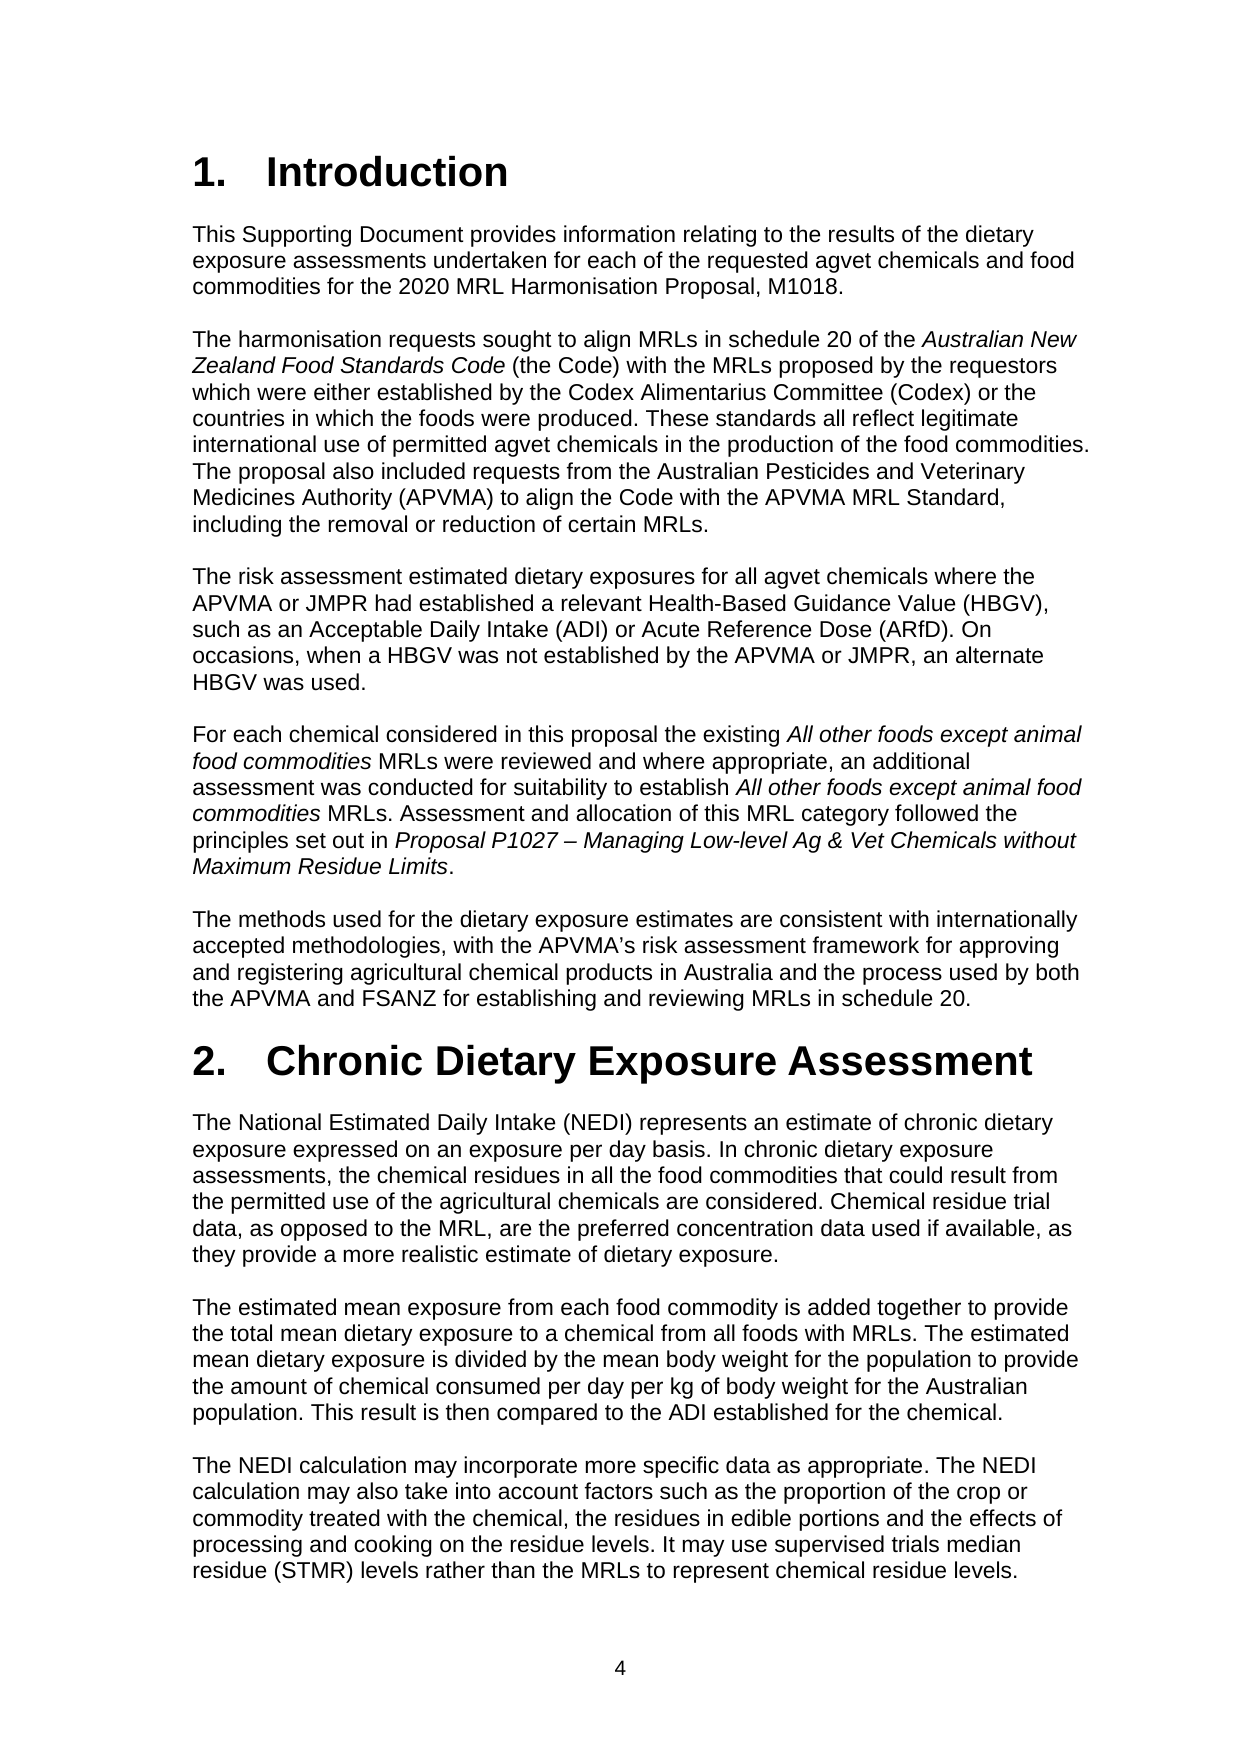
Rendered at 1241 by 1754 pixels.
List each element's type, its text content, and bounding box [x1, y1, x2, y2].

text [192, 1452, 1092, 1583]
text The estimated mean exposure from each food commodity is added together to provide the total mean dietary exposure to a chemical from all foods with MRLs. The estimated mean dietary exposure is divided by the mean body weight for the population to provide the amount of chemical consumed per day per kg of body weight for the Australian population. This result is then compared to the ADI established for the chemical. [192, 1294, 1092, 1425]
text For each chemical considered in this proposal the existing All other foods except animal food commodities MRLs were reviewed and where appropriate, an additional assessment was conducted for suitability to establish All other foods except animal food commodities MRLs. Assessment and allocation of this MRL category followed the principles set out in Proposal P1027 – Managing Low-level Ag & Vet Chemicals without Maximum Residue Limits. [192, 721, 1092, 879]
text The National Estimated Daily Intake (NEDI) represents an estimate of chronic dietary exposure expressed on an exposure per day basis. In chronic dietary exposure assessments, the chemical residues in all the food commodities that could result from the permitted use of the agricultural chemicals are considered. Chemical residue trial data, as opposed to the MRL, are the preferred concentration data used if available, as they provide a more realistic estimate of dietary exposure. [192, 1109, 1092, 1267]
text The risk assessment estimated dietary exposures for all agvet chemicals where the APVMA or JMPR had established a relevant Health-Based Guidance Value (HBGV), such as an Acceptable Daily Intake (ADI) or Acute Reference Dose (ARfD). On occasions, when a HBGV was not established by the APVMA or JMPR, an alternate HBGV was used. [192, 563, 1092, 695]
text This Supporting Document provides information relating to the results of the dietary exposure assessments undertaken for each of the requested agvet chemicals and food commodities for the 2020 MRL Harmonisation Proposal, M1018. [192, 221, 1092, 300]
text The harmonisation requests sought to align MRLs in schedule 20 of the Australian New Zealand Food Standards Code (the Code) with the MRLs proposed by the requestors which were either established by the Codex Alimentarius Committee (Codex) or the countries in which the foods were produced. These standards all reflect legitimate international use of permitted agvet chemicals in the production of the food commodities. The proposal also included requests from the Australian Pesticides and Veterinary Medicines Authority (APVMA) to align the Code with the APVMA MRL Standard, including the removal or reduction of certain MRLs. [192, 326, 1092, 537]
text The methods used for the dietary exposure estimates are consistent with internationally accepted methodologies, with the APVMA’s risk assessment framework for approving and registering agricultural chemical products in Australia and the process used by both the APVMA and FSANZ for establishing and reviewing MRLs in schedule 20. [192, 906, 1092, 1011]
list Chronic Dietary Exposure Assessment [192, 1036, 1092, 1084]
list Introduction [192, 148, 1092, 196]
